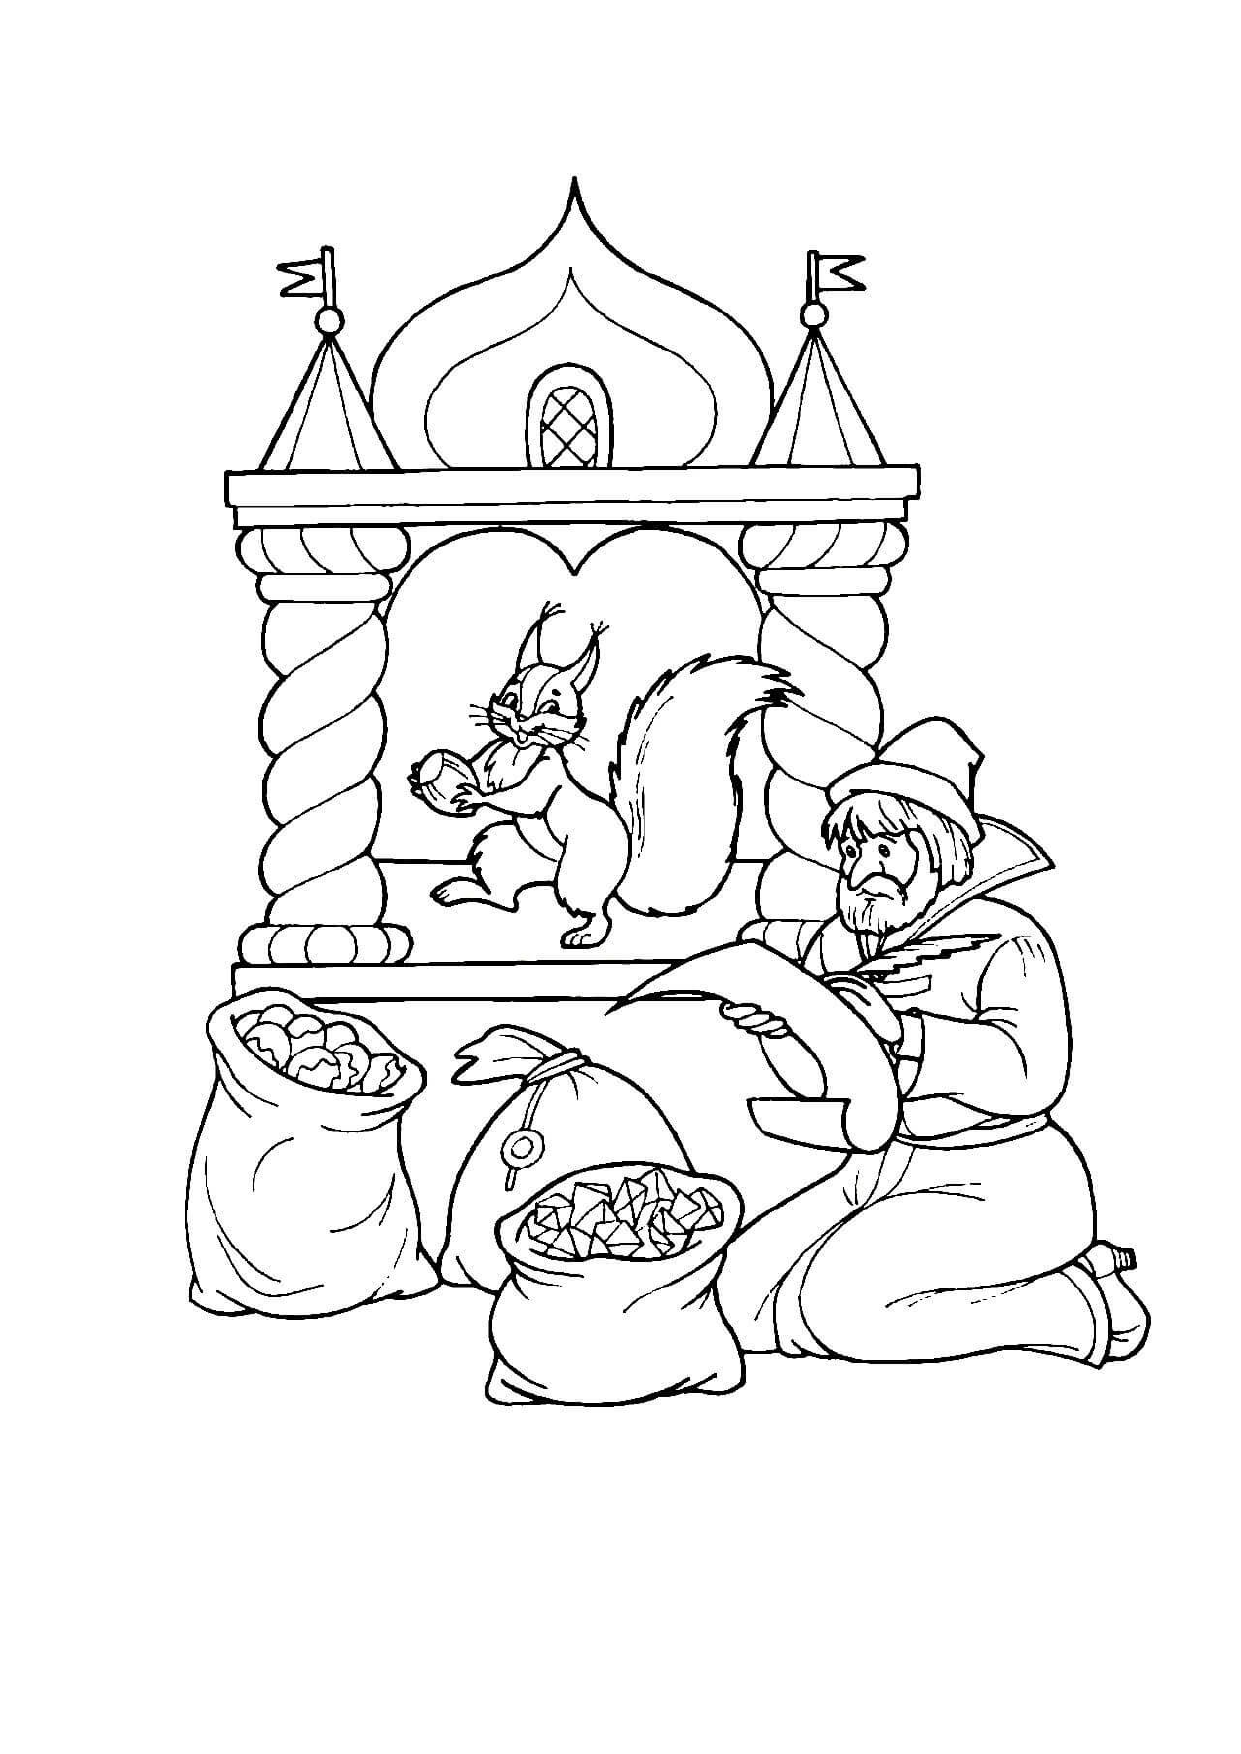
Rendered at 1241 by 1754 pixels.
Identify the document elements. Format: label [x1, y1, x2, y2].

picture [177, 118, 1152, 1483]
